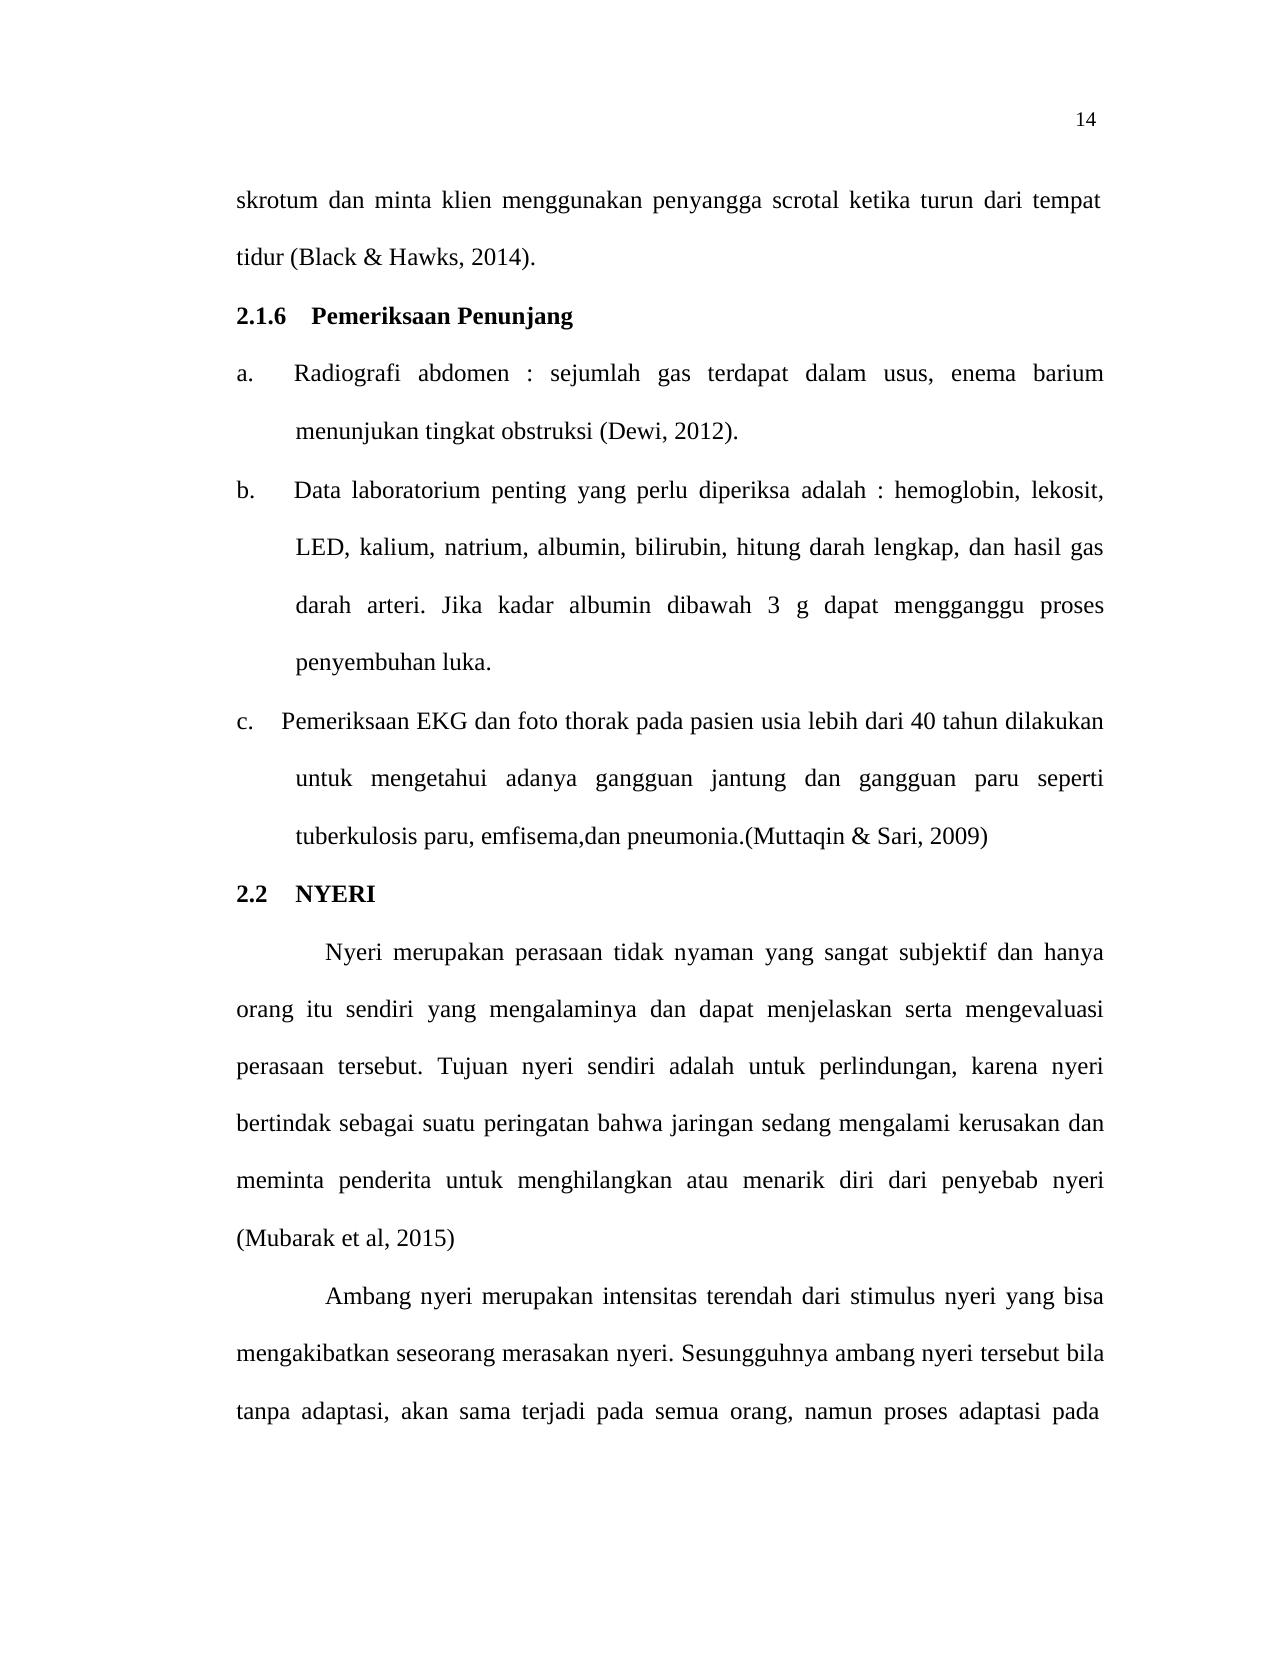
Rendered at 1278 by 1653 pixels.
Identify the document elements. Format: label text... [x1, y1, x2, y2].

text 2.1.6 Pemeriksaan Penunjang [236, 301, 1112, 330]
text Nyeri merupakan perasaan tidak nyaman yang sangat subjektif dan hanya orang itu sendiri yang mengalaminya dan dapat menjelaskan serta mengevaluasi perasaan tersebut. Tujuan nyeri sendiri adalah untuk perlindungan, karena nyeri bertindak sebagai suatu peringatan bahwa jaringan sedang mengalami kerusakan dan meminta penderita untuk menghilangkan atau menarik diri dari penyebab nyeri (Mubarak et al, 2015) [236, 937, 1104, 1251]
text b. Data laboratorium penting yang perlu diperiksa adalah : hemoglobin, lekosit, LED, kalium, natrium, albumin, bilirubin, hitung darah lengkap, dan hasil gas darah arteri. Jika kadar albumin dibawah 3 g dapat mengganggu proses penyembuhan luka. [236, 475, 1104, 676]
text Ambang nyeri merupakan intensitas terendah dari stimulus nyeri yang bisa mengakibatkan seseorang merasakan nyeri. Sesungguhnya ambang nyeri tersebut bila tanpa adaptasi, akan sama terjadi pada semua orang, namun proses adaptasi pada [236, 1281, 1104, 1425]
text 2.2 NYERI [236, 879, 1112, 908]
text skrotum dan minta klien menggunakan penyangga scrotal ketika turun dari tempat tidur (Black & Hawks, 2014). [236, 185, 1103, 271]
text a. Radiografi abdomen : sejumlah gas terdapat dalam usus, enema barium menunjukan tingkat obstruksi (Dewi, 2012). [236, 358, 1104, 445]
text c. Pemeriksaan EKG dan foto thorak pada pasien usia lebih dari 40 tahun dilakukan untuk mengetahui adanya gangguan jantung dan gangguan paru seperti tuberkulosis paru, emfisema,dan pneumonia.(Muttaqin & Sari, 2009) [236, 706, 1104, 849]
